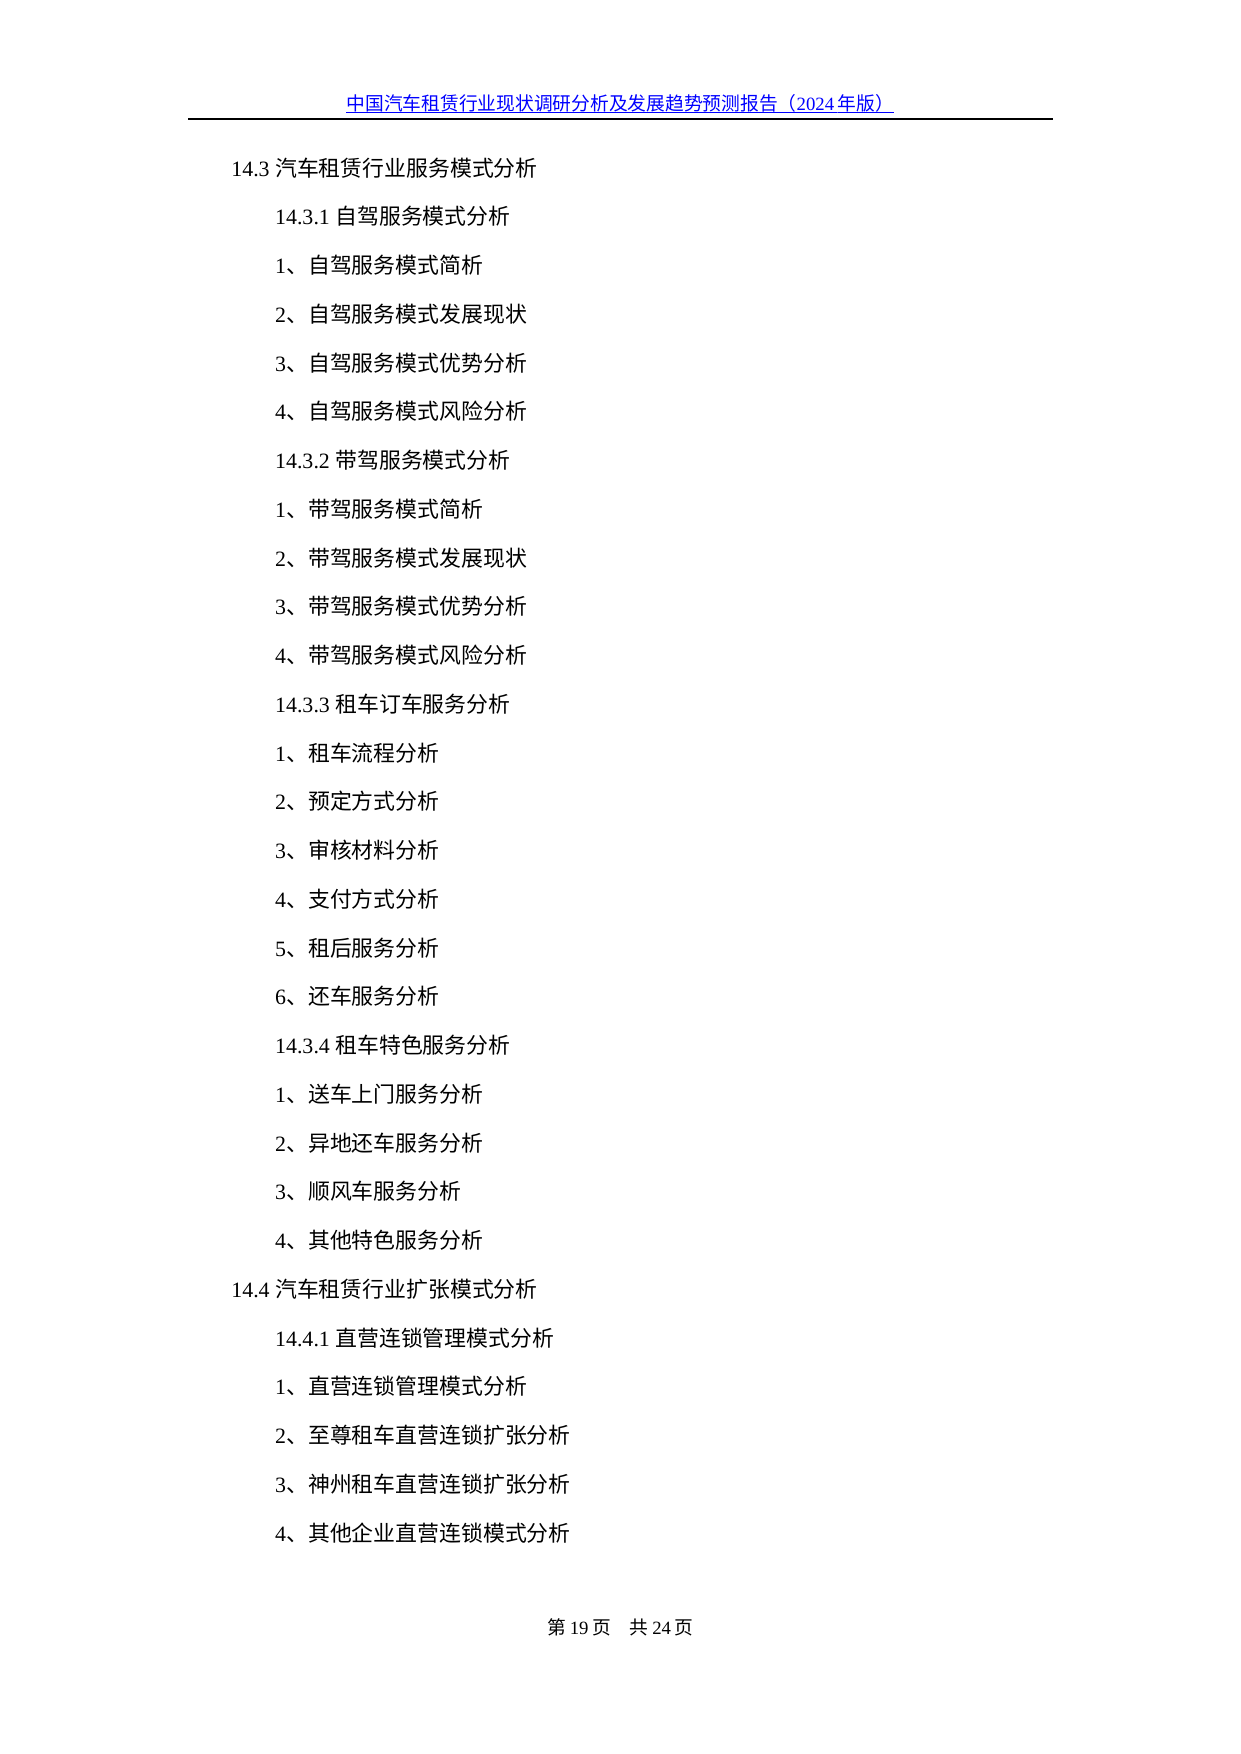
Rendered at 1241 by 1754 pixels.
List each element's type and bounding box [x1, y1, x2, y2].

text [187, 150, 1053, 1548]
